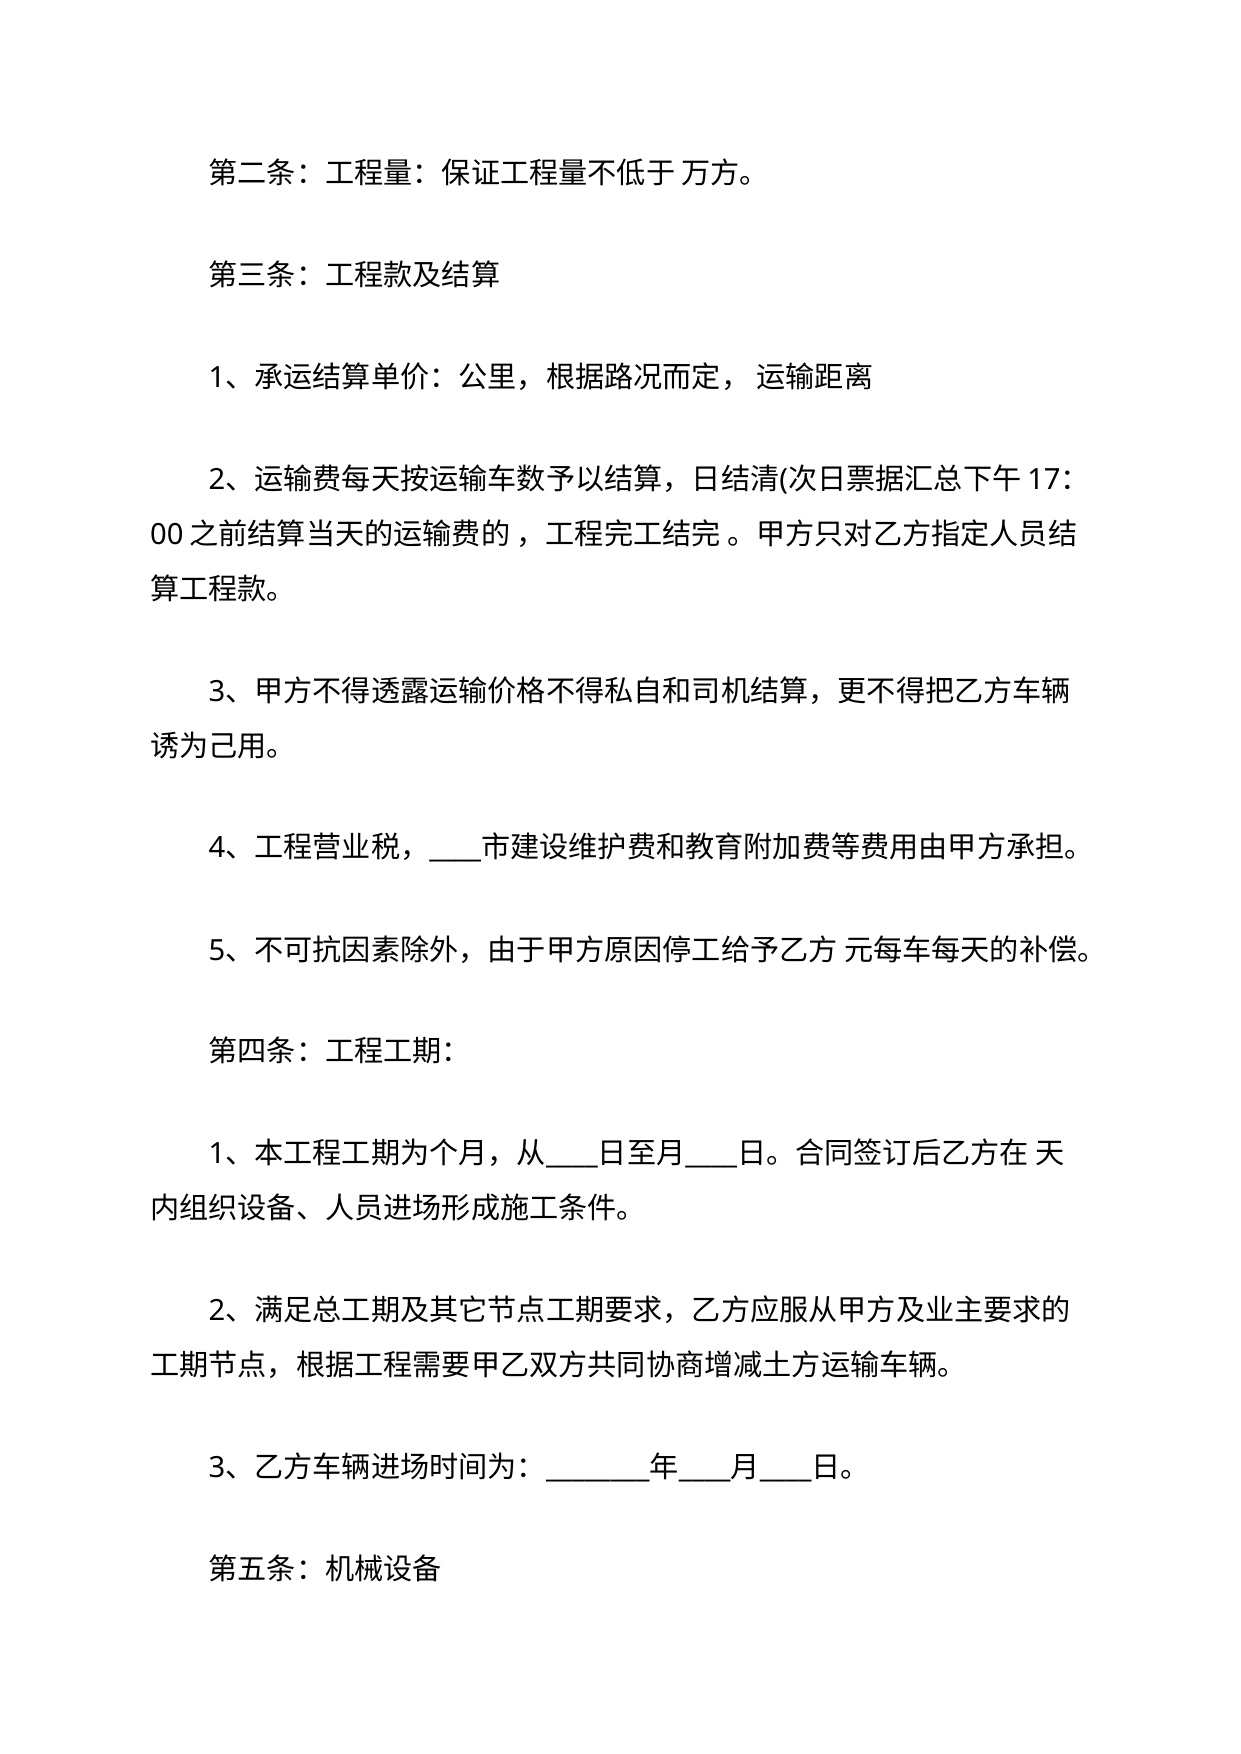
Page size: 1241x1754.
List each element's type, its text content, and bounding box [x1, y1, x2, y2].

text 2、运输费每天按运输车数予以结算，日结清(次日票据汇总下午17：00之前结算当天的运输费的 ，工程完工结完 。甲方只对乙方指定人员结算工程款。 [150, 456, 1090, 608]
text 1、本工程工期为个月，从____日至月____日。合同签订后乙方在 天内组织设备、人员进场形成施工条件。 [150, 1130, 1090, 1227]
text 3、乙方车辆进场时间为：________年____月____日。 [150, 1443, 1090, 1486]
text 4、工程营业税，____市建设维护费和教育附加费等费用由甲方承担。 [150, 824, 1090, 866]
text 5、不可抗因素除外，由于甲方原因停工给予乙方 元每车每天的补偿。 [150, 926, 1090, 968]
text 1、承运结算单价：公里，根据路况而定， 运输距离 [150, 353, 1090, 396]
text 第五条：机械设备 [150, 1545, 1090, 1588]
text 2、满足总工期及其它节点工期要求，乙方应服从甲方及业主要求的工期节点，根据工程需要甲乙双方共同协商增减土方运输车辆。 [150, 1287, 1090, 1384]
text 3、甲方不得透露运输价格不得私自和司机结算，更不得把乙方车辆诱为己用。 [150, 667, 1090, 764]
text 第二条：工程量：保证工程量不低于 万方。 [150, 150, 1090, 192]
text 第四条：工程工期： [150, 1028, 1090, 1070]
text 第三条：工程款及结算 [150, 252, 1090, 294]
